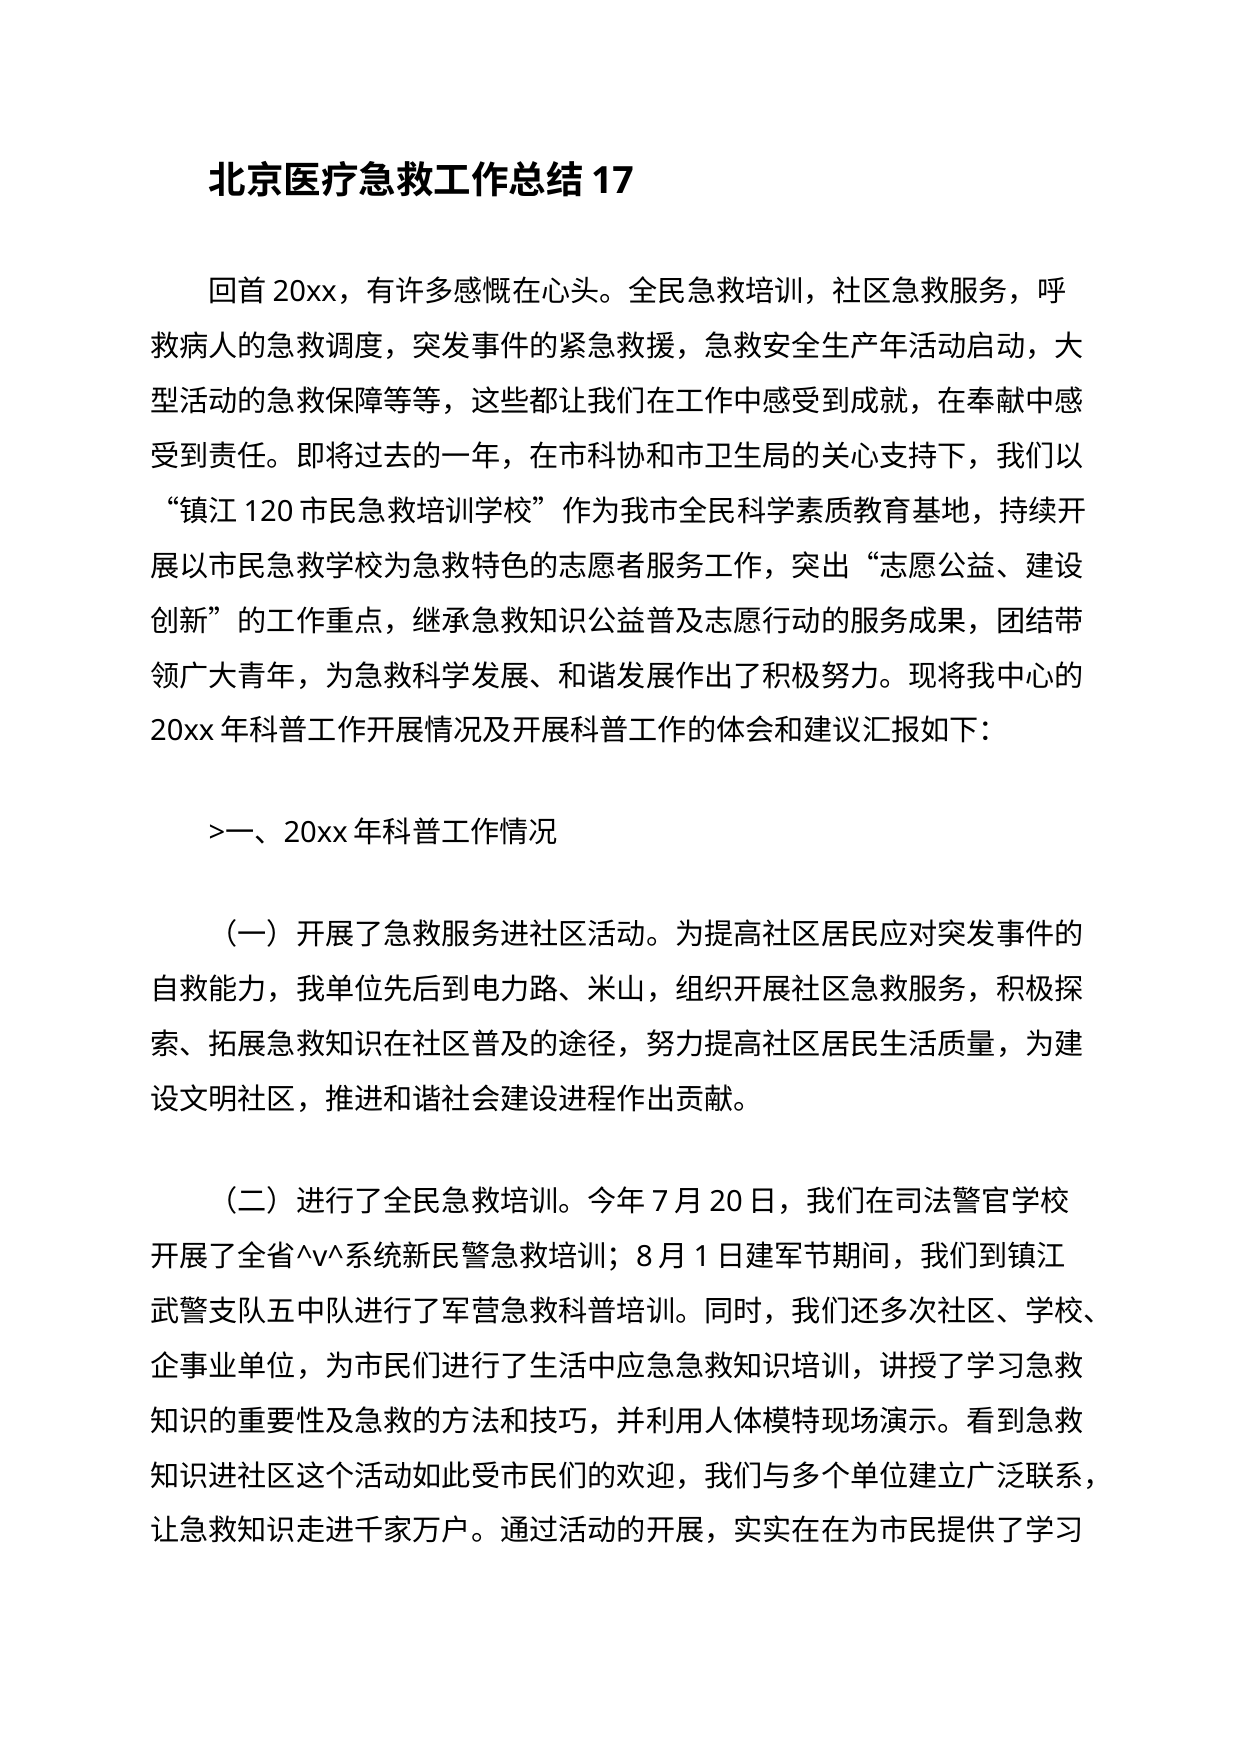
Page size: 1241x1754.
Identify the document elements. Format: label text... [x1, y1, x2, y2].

text 北京医疗急救工作总结17 [150, 150, 1090, 204]
text （一）开展了急救服务进社区活动。为提高社区居民应对突发事件的自救能力，我单位先后到电力路、米山，组织开展社区急救服务，积极探索、拓展急救知识在社区普及的途径，努力提高社区居民生活质量，为建设文明社区，推进和谐社会建设进程作出贡献。 [150, 911, 1090, 1118]
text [150, 1177, 1090, 1549]
text 回首20xx，有许多感慨在心头。全民急救培训，社区急救服务，呼救病人的急救调度，突发事件的紧急救援，急救安全生产年活动启动，大型活动的急救保障等等，这些都让我们在工作中感受到成就，在奉献中感受到责任。即将过去的一年，在市科协和市卫生局的关心支持下，我们以“镇江120市民急救培训学校”作为我市全民科学素质教育基地，持续开展以市民急救学校为急救特色的志愿者服务工作，突出“志愿公益、建设创新”的工作重点，继承急救知识公益普及志愿行动的服务成果，团结带领广大青年，为急救科学发展、和谐发展作出了积极努力。现将我中心的20xx年科普工作开展情况及开展科普工作的体会和建议汇报如下： [150, 268, 1090, 749]
text >一、20xx年科普工作情况 [150, 809, 1090, 851]
